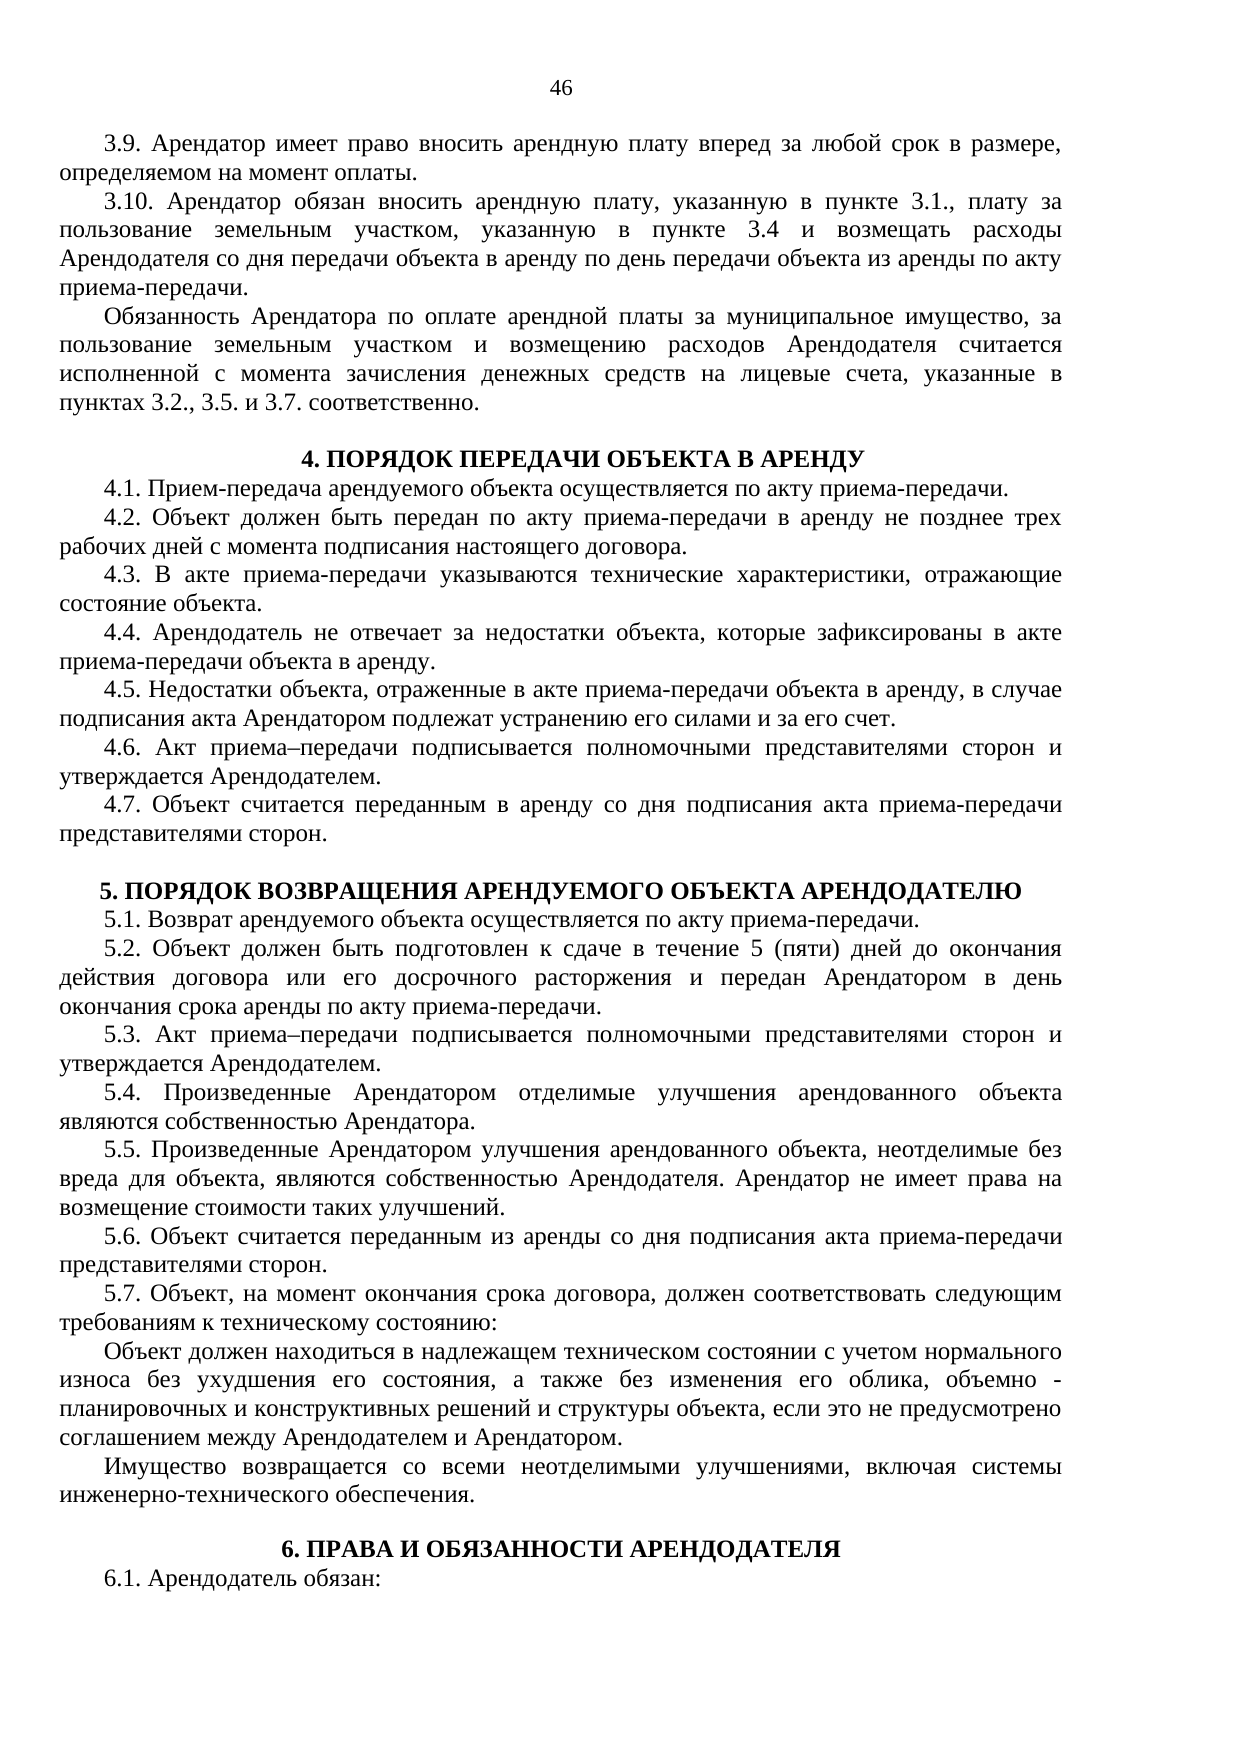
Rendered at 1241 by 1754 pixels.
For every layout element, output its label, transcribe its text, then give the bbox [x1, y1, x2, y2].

text Имущество возвращается со всеми неотделимыми улучшениями, включая системы инженерно-технического обеспечения. [59, 1451, 1063, 1508]
text 5.2. Объект должен быть подготовлен к сдаче в течение 5 (пяти) дней до окончания действия договора или его досрочного расторжения и передан Арендатором в день окончания срока аренды по акту приема-передачи. [59, 933, 1063, 1019]
text 4.7. Объект считается переданным в аренду со дня подписания акта приема-передачи представителями сторон. [59, 789, 1063, 847]
text 5.1. Возврат арендуемого объекта осуществляется по акту приема-передачи. [59, 904, 1063, 933]
text Объект должен находиться в надлежащем техническом состоянии с учетом нормального износа без ухудшения его состояния, а также без изменения его облика, объемно - планировочных и конструктивных решений и структуры объекта, если это не предусмотрено соглашением между Арендодателем и Арендатором. [59, 1336, 1063, 1451]
text 4.5. Недостатки объекта, отраженные в акте приема-передачи объекта в аренду, в случае подписания акта Арендатором подлежат устранению его силами и за его счет. [59, 674, 1063, 732]
text 4.2. Объект должен быть передан по акту приема-передачи в аренду не позднее трех рабочих дней с момента подписания настоящего договора. [59, 502, 1063, 559]
text 5.4. Произведенные Арендатором отделимые улучшения арендованного объекта являются собственностью Арендатора. [59, 1077, 1063, 1134]
text 6.1. Арендодатель обязан: [59, 1563, 1063, 1592]
text 4.1. Прием-передача арендуемого объекта осуществляется по акту приема-передачи. [59, 473, 1063, 502]
text 5.6. Объект считается переданным из аренды со дня подписания акта приема-передачи представителями сторон. [59, 1221, 1063, 1278]
text 4.3. В акте приема-передачи указываются технические характеристики, отражающие состояние объекта. [59, 559, 1063, 617]
text 5.3. Акт приема–передачи подписывается полномочными представителями сторон и утверждается Арендодателем. [59, 1019, 1063, 1077]
text 6. ПРАВА И ОБЯЗАННОСТИ АРЕНДОДАТЕЛЯ [59, 1534, 1063, 1563]
text 3.9. Арендатор имеет право вносить арендную плату вперед за любой срок в размере, определяемом на момент оплаты. [59, 128, 1063, 186]
text Обязанность Арендатора по оплате арендной платы за муниципальное имущество, за пользование земельным участком и возмещению расходов Арендодателя считается исполненной с момента зачисления денежных средств на лицевые счета, указанные в пунктах 3.2., 3.5. и 3.7. соответственно. [59, 301, 1063, 416]
text 5.5. Произведенные Арендатором улучшения арендованного объекта, неотделимые без вреда для объекта, являются собственностью Арендодателя. Арендатор не имеет права на возмещение стоимости таких улучшений. [59, 1134, 1063, 1221]
text 4. ПОРЯДОК ПЕРЕДАЧИ ОБЪЕКТА В АРЕНДУ [59, 444, 1063, 473]
text 5. ПОРЯДОК ВОЗВРАЩЕНИЯ АРЕНДУЕМОГО ОБЪЕКТА АРЕНДОДАТЕЛЮ [59, 876, 1063, 904]
text 4.4. Арендодатель не отвечает за недостатки объекта, которые зафиксированы в акте приема-передачи объекта в аренду. [59, 617, 1063, 674]
text 5.7. Объект, на момент окончания срока договора, должен соответствовать следующим требованиям к техническому состоянию: [59, 1278, 1063, 1336]
text 3.10. Арендатор обязан вносить арендную плату, указанную в пункте 3.1., плату за пользование земельным участком, указанную в пункте 3.4 и возмещать расходы Арендодателя со дня передачи объекта в аренду по день передачи объекта из аренды по акту приема-передачи. [59, 186, 1063, 301]
text 4.6. Акт приема–передачи подписывается полномочными представителями сторон и утверждается Арендодателем. [59, 732, 1063, 789]
